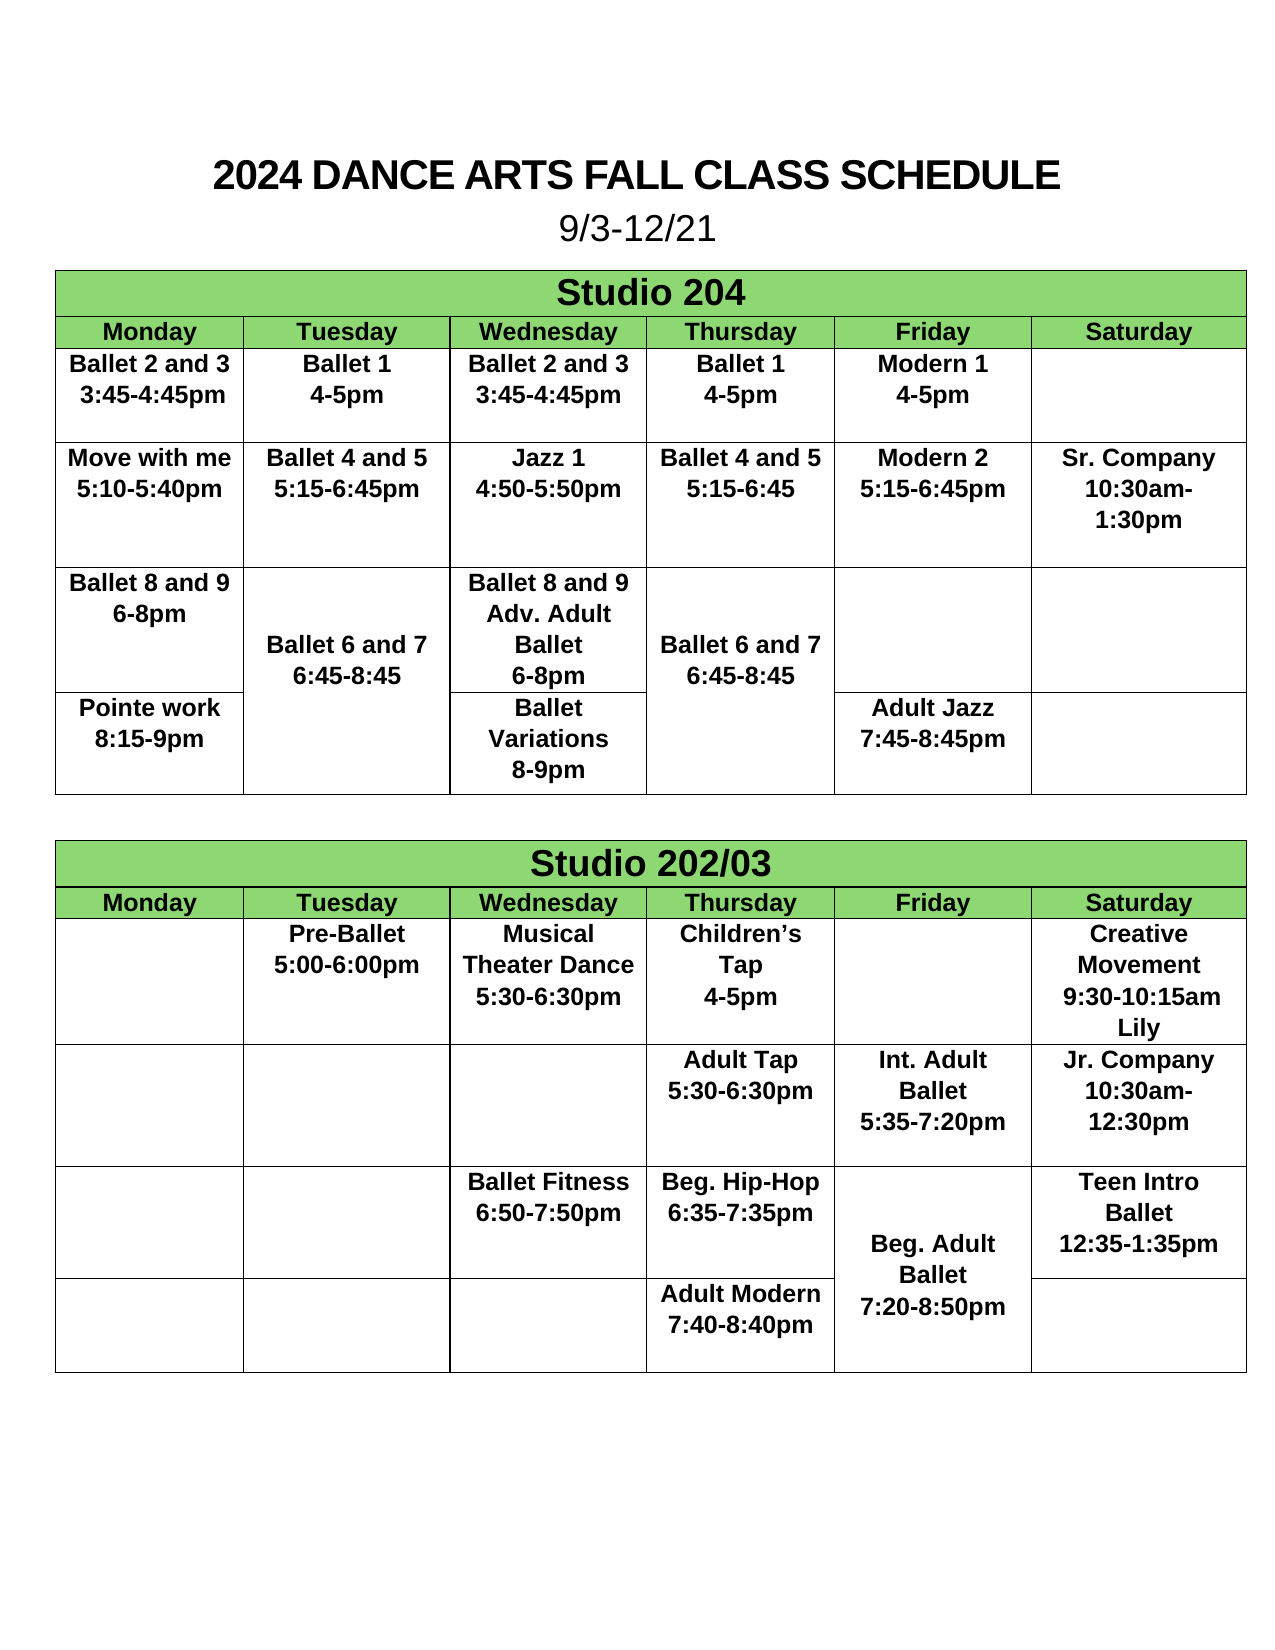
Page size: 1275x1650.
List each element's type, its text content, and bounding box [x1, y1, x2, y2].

table_cell [451, 1045, 646, 1166]
table_cell Ballet 2 and 3 3:45-4:45pm [451, 349, 646, 442]
table_header Studio 202/03 [56, 841, 1246, 886]
table_cell [56, 919, 243, 1043]
table_cell Beg. Adult Ballet 7:20-8:50pm [835, 1167, 1031, 1372]
table_cell Saturday [1032, 888, 1246, 918]
table_cell Thursday [647, 317, 834, 348]
table_cell Pointe work 8:15-9pm [56, 693, 243, 794]
table_cell Teen Intro Ballet 12:35-1:35pm [1032, 1167, 1246, 1278]
table_cell Monday [56, 888, 243, 918]
table_cell [56, 1167, 243, 1278]
table_cell Ballet 8 and 9 Adv. Adult Ballet 6-8pm [451, 568, 646, 692]
table_cell Ballet Fitness 6:50-7:50pm [451, 1167, 646, 1278]
table_cell [1032, 568, 1246, 692]
table_cell [1032, 693, 1246, 794]
table_cell [244, 1167, 449, 1278]
table_cell Jr. Company 10:30am-12:30pm [1032, 1045, 1246, 1166]
table_cell Thursday [647, 888, 834, 918]
table_cell Int. Adult Ballet 5:35-7:20pm [835, 1045, 1031, 1166]
table_cell Tuesday [244, 317, 449, 348]
table_cell Saturday [1032, 317, 1246, 348]
table_cell Adult Tap 5:30-6:30pm [647, 1045, 834, 1166]
table_cell [1032, 349, 1246, 442]
table_cell Move with me 5:10-5:40pm [56, 443, 243, 567]
table_cell [835, 568, 1031, 692]
table_cell [244, 1279, 449, 1372]
text 9/3-12/21 [150, 206, 1125, 249]
table_cell [835, 919, 1031, 1043]
table_cell Wednesday [451, 888, 646, 918]
table_cell Ballet 8 and 9 6-8pm [56, 568, 243, 692]
table_cell Pre-Ballet 5:00-6:00pm [244, 919, 449, 1043]
table_cell Ballet 4 and 5 5:15-6:45pm [244, 443, 449, 567]
table_cell [56, 1045, 243, 1166]
table_header Studio 204 [56, 271, 1246, 316]
table_cell [56, 1279, 243, 1372]
table_cell Wednesday [451, 317, 646, 348]
table_cell Modern 2 5:15-6:45pm [835, 443, 1031, 567]
table_cell Adult Modern 7:40-8:40pm [647, 1279, 834, 1372]
table_cell Musical Theater Dance 5:30-6:30pm [451, 919, 646, 1043]
table_cell Ballet 6 and 7 6:45-8:45 [244, 568, 449, 794]
table_cell Jazz 1 4:50-5:50pm [451, 443, 646, 567]
table_cell Monday [56, 317, 243, 348]
table_cell Beg. Hip-Hop 6:35-7:35pm [647, 1167, 834, 1278]
title 2024 DANCE ARTS FALL CLASS SCHEDULE [150, 150, 1125, 198]
table_cell Creative Movement 9:30-10:15am Lily [1032, 919, 1246, 1043]
table_cell Children’s Tap 4-5pm [647, 919, 834, 1043]
table_cell [244, 1045, 449, 1166]
table_cell Friday [835, 888, 1031, 918]
table_cell Ballet 2 and 3 3:45-4:45pm [56, 349, 243, 442]
table_cell Ballet 1 4-5pm [647, 349, 834, 442]
table_cell Modern 1 4-5pm [835, 349, 1031, 442]
table_cell Ballet 1 4-5pm [244, 349, 449, 442]
table_cell Ballet 4 and 5 5:15-6:45 [647, 443, 834, 567]
table_cell [451, 1279, 646, 1372]
table_cell Tuesday [244, 888, 449, 918]
table_cell [1032, 1279, 1246, 1372]
table_cell Ballet 6 and 7 6:45-8:45 [647, 568, 834, 794]
table_cell Friday [835, 317, 1031, 348]
table_cell Ballet Variations 8-9pm [451, 693, 646, 794]
table_cell Adult Jazz 7:45-8:45pm [835, 693, 1031, 794]
table_cell Sr. Company 10:30am-1:30pm [1032, 443, 1246, 567]
